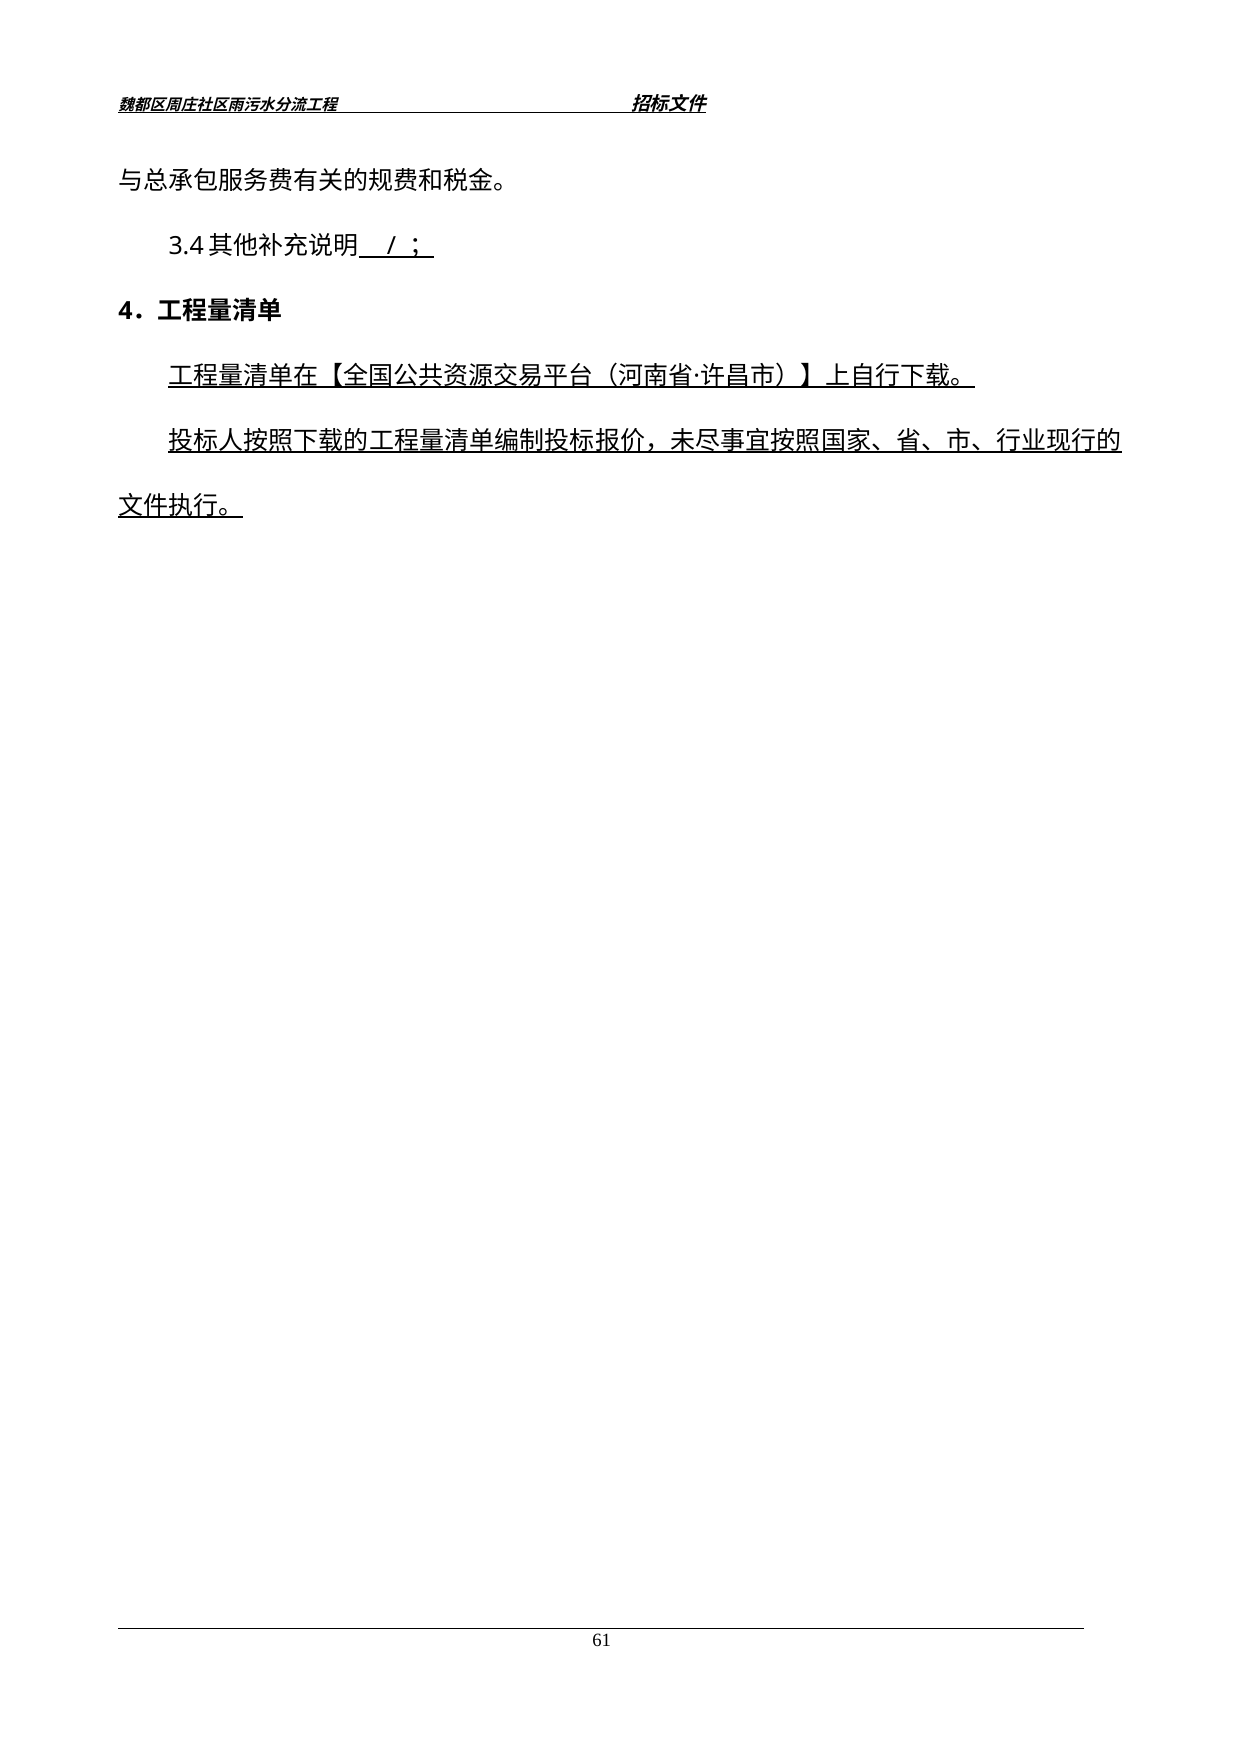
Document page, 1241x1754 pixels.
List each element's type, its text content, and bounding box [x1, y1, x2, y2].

text 3.4其他补充说明 / ； [118, 211, 1122, 276]
text 工程量清单在【全国公共资源交易平台（河南省·许昌市）】上自行下载。 [118, 341, 1122, 406]
text 4．工程量清单 [118, 276, 1122, 341]
text 投标人按照下载的工程量清单编制投标报价，未尽事宜按照国家、省、市、行业现行的文件执行。 [118, 406, 1122, 536]
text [118, 146, 1122, 211]
